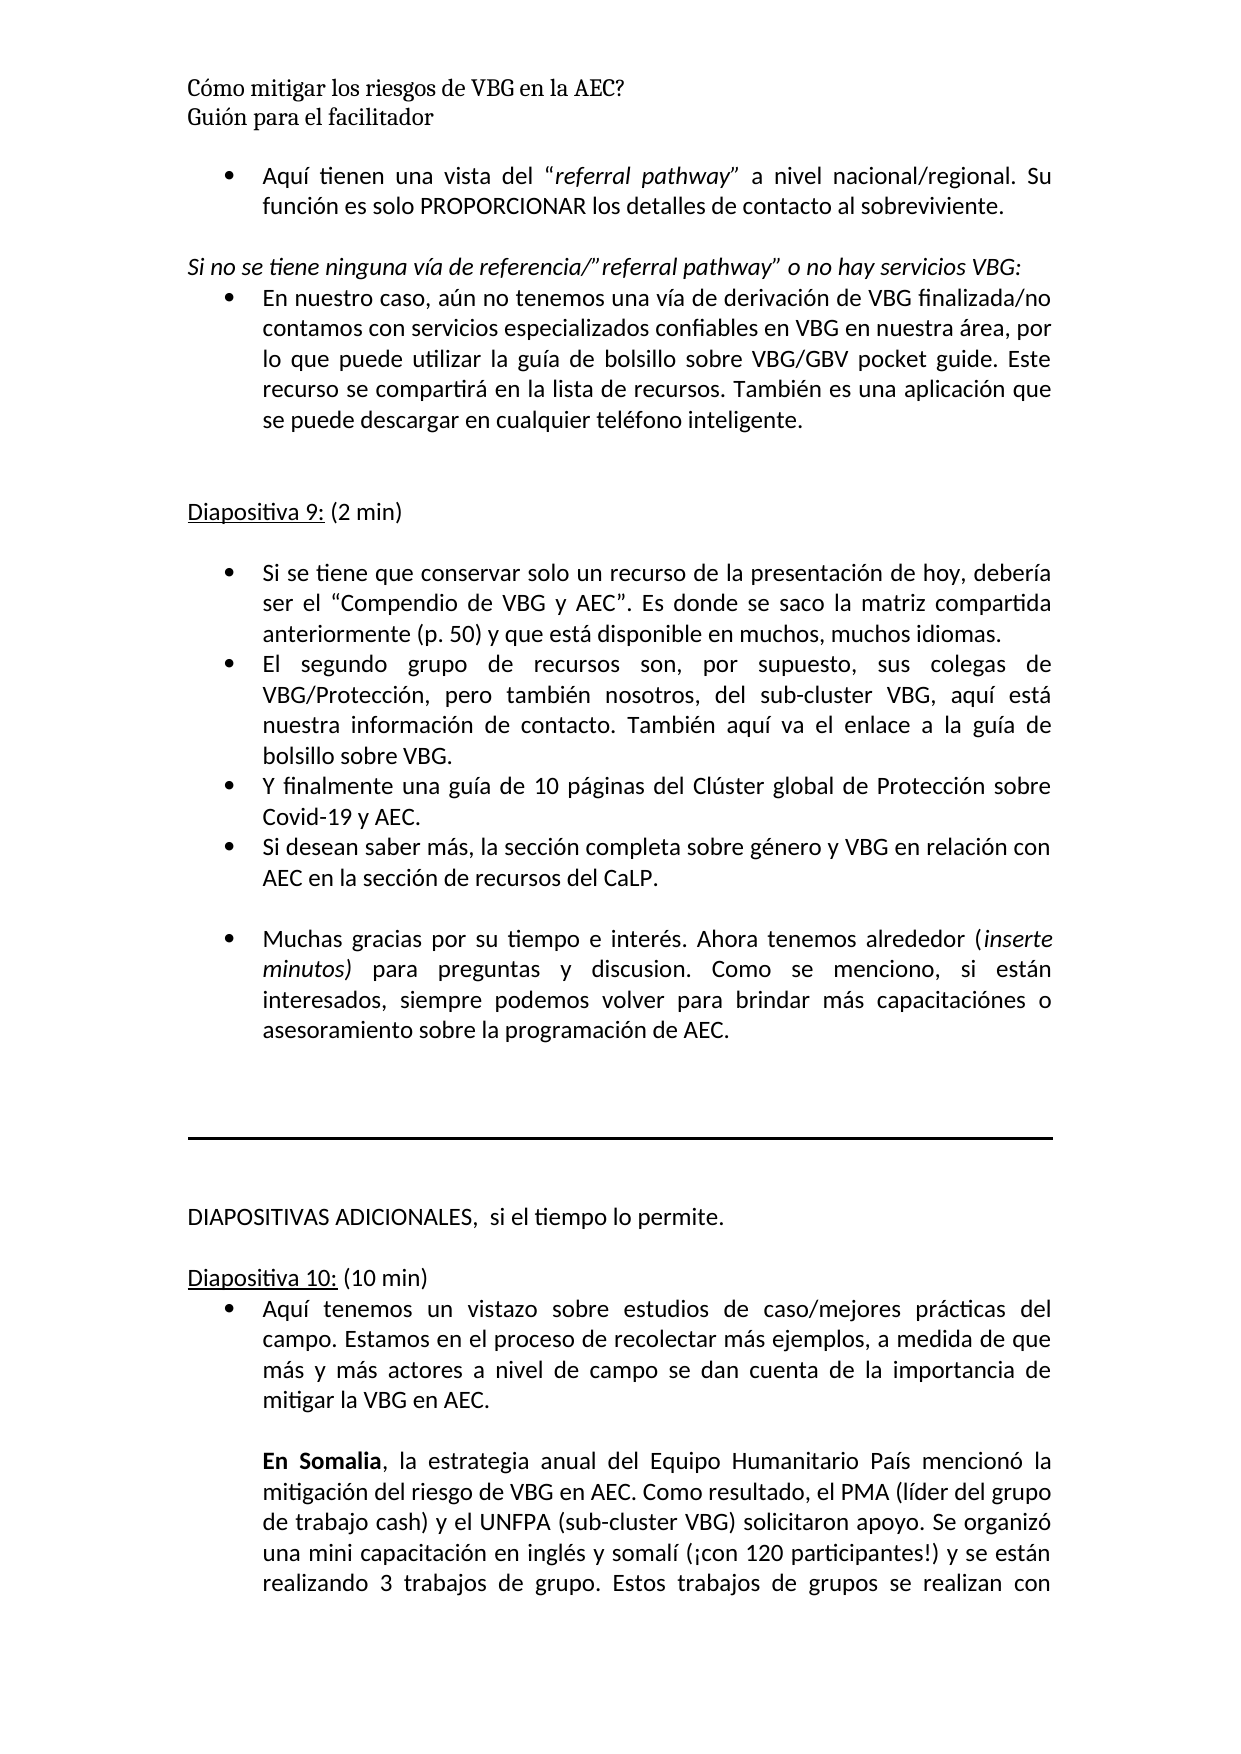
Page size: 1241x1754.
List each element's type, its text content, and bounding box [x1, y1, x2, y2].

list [262, 1445, 1053, 1598]
text DIAPOSITIVAS ADICIONALES, si el tiempo lo permite. [187, 1201, 1053, 1232]
text Diapositiva 10: (10 min) [187, 1262, 1053, 1293]
text Diapositiva 9: (2 min) [187, 496, 1053, 526]
list En nuestro caso, aún no tenemos una vía de derivación de VBG finalizada/no contamos con servicios especializados confiables en VBG en nuestra área, por lo que puede utilizar la guía de bolsillo sobre VBG/GBV pocket guide. Este recurso se compartirá en la lista de recursos. También es una aplicación que se puede descargar en cualquier teléfono inteligente. [225, 282, 1053, 435]
list Si desean saber más, la sección completa sobre género y VBG en relación con AEC en la sección de recursos del CaLP. [225, 831, 1053, 892]
list Aquí tienen una vista del “referral pathway” a nivel nacional/regional. Su función es solo PROPORCIONAR los detalles de contacto al sobreviviente. [225, 160, 1053, 221]
list Muchas gracias por su tiempo e interés. Ahora tenemos alrededor (inserte minutos) para preguntas y discusion. Como se menciono, si están interesados, siempre podemos volver para brindar más capacitaciónes o asesoramiento sobre la programación de AEC. [225, 923, 1053, 1045]
text Si no se tiene ninguna vía de referencia/”referral pathway” o no hay servicios VBG: [187, 252, 1053, 282]
list Aquí tenemos un vistazo sobre estudios de caso/mejores prácticas del campo. Estamos en el proceso de recolectar más ejemplos, a medida de que más y más actores a nivel de campo se dan cuenta de la importancia de mitigar la VBG en AEC. [225, 1293, 1053, 1415]
list El segundo grupo de recursos son, por supuesto, sus colegas de VBG/Protección, pero también nosotros, del sub-cluster VBG, aquí está nuestra información de contacto. También aquí va el enlace a la guía de bolsillo sobre VBG. [225, 648, 1053, 770]
list Si se tiene que conservar solo un recurso de la presentación de hoy, debería ser el “Compendio de VBG y AEC”. Es donde se saco la matriz compartida anteriormente (p. 50) y que está disponible en muchos, muchos idiomas. [225, 557, 1053, 648]
list Y finalmente una guía de 10 páginas del Clúster global de Protección sobre Covid-19 y AEC. [225, 770, 1053, 831]
